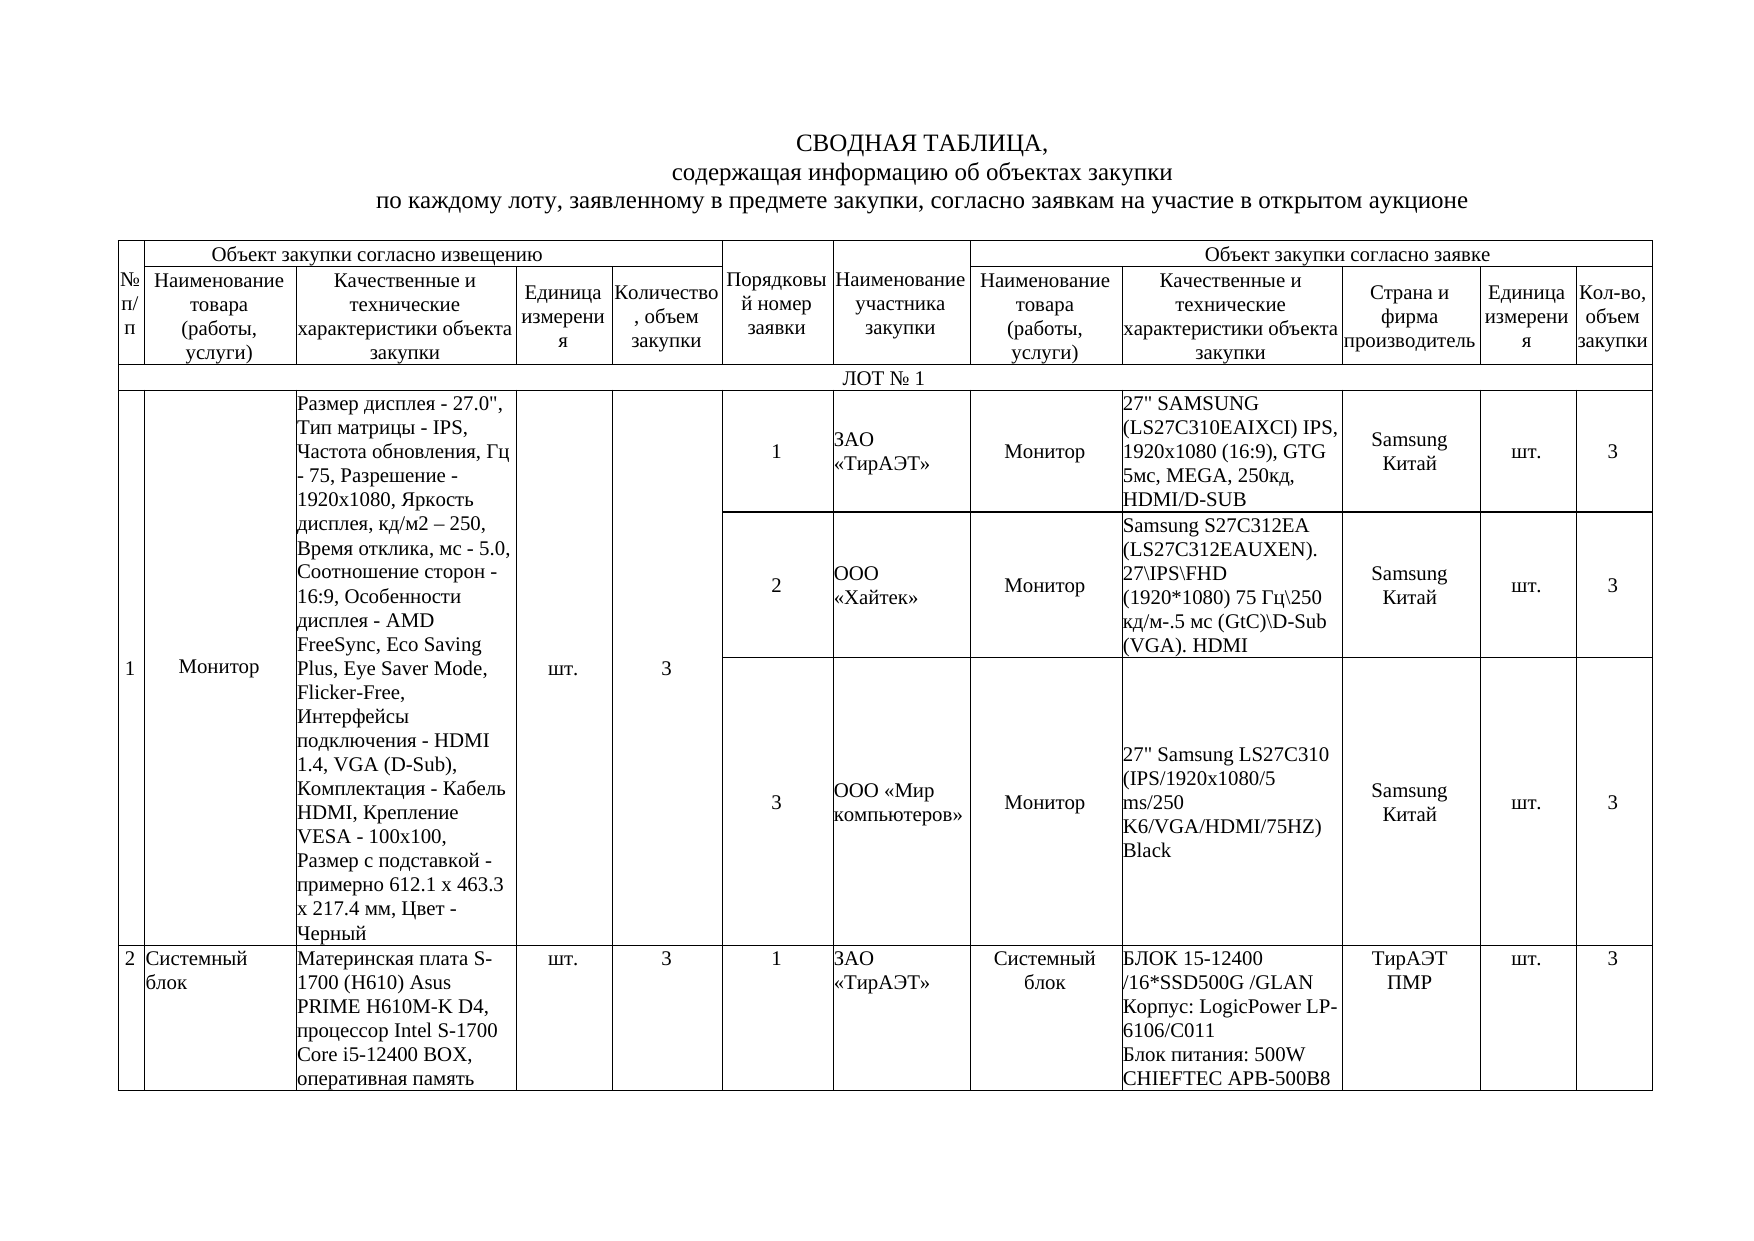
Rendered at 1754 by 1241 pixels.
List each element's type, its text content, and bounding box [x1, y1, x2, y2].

table_cell Единица измерения [517, 267, 612, 364]
table_cell Наименование товара (работы, услуги) [145, 267, 296, 364]
table_header Объект закупки согласно заявке [1122, 241, 1576, 266]
table_cell Системный блок [971, 946, 1122, 1090]
table_cell 3 [1577, 391, 1652, 511]
table_cell 3 [723, 658, 833, 944]
table_cell 3 [1577, 946, 1652, 1090]
text СВОДНАЯ ТАБЛИЦА, [118, 128, 1652, 157]
table_cell шт. [517, 946, 612, 1090]
table_header Объект закупки согласно извещению [145, 241, 613, 266]
table_header [1576, 241, 1652, 266]
table_cell 3 [613, 946, 722, 1090]
table_cell шт. [1481, 513, 1576, 657]
table_header [971, 241, 1122, 266]
table_cell ЗАО «ТирАЭТ» [834, 391, 970, 511]
table_cell ООО «Хайтек» [834, 513, 970, 657]
table_cell Размер дисплея - 27.0", Тип матрицы - IPS, Частота обновления, Гц - 75, Разрешение - 1920x1080, Яркость дисплея, кд/м2 – 250, Время отклика, мс - 5.0, Соотношение сторон - 16:9, Особенности дисплея - AMD FreeSync, Eco Saving Plus, Eye Saver Mode, Flicker-Free, Интерфейсы подключения - HDMI 1.4, VGA (D-Sub), Комплектация - Кабель HDMI, Крепление VESA - 100х100, Размер с подставкой - примерно 612.1 x 463.3 x 217.4 мм, Цвет - Черный [297, 391, 516, 944]
table_cell 1 [723, 391, 833, 511]
table_cell 27" Samsung LS27C310 (IPS/1920x1080/5 ms/250 K6/VGA/HDMI/75HZ) Black [1123, 658, 1342, 944]
table_cell Монитор [971, 658, 1122, 944]
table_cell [1123, 946, 1342, 1090]
text по каждому лоту, заявленному в предмете закупки, согласно заявкам на участие в открытом аукционе [118, 185, 1652, 214]
table_cell 3 [1577, 658, 1652, 944]
table_cell ООО «Мир компьютеров» [834, 658, 970, 944]
table_header Наименование участника закупки [834, 241, 970, 364]
table_cell 27" SAMSUNG (LS27C310EAIXCI) IPS, 1920x1080 (16:9), GTG 5мс, MEGA, 250кд, HDMI/D-SUB [1123, 391, 1342, 511]
table_cell шт. [517, 391, 612, 944]
text содержащая информацию об объектах закупки [118, 157, 1652, 185]
table_cell 1 [119, 391, 144, 944]
table_header Порядковый номер заявки [723, 241, 833, 364]
table_cell 1 [723, 946, 833, 1090]
table_cell Монитор [145, 391, 296, 944]
table_cell Монитор [971, 513, 1122, 657]
table_cell 3 [613, 391, 722, 944]
table_cell Наименование товара (работы, услуги) [971, 267, 1122, 364]
table_cell ТирАЭТ ПМР [1343, 946, 1480, 1090]
table_cell 2 [119, 946, 144, 1090]
table_cell Кол-во, объем закупки [1577, 267, 1652, 364]
table_cell Samsung Китай [1343, 391, 1480, 511]
table_cell 3 [1577, 513, 1652, 657]
table_cell ЛОТ № 1 [119, 365, 1652, 389]
table_cell Samsung Китай [1343, 658, 1480, 944]
table_cell шт. [1481, 391, 1576, 511]
table_cell Количество, объем закупки [613, 267, 722, 364]
table_cell Качественные и технические характеристики объекта закупки [297, 267, 516, 364]
table_cell 2 [723, 513, 833, 657]
table_cell ЗАО «ТирАЭТ» [834, 946, 970, 1090]
table_cell Качественные и технические характеристики объекта закупки [1123, 267, 1342, 364]
table_cell Системный блок [145, 946, 296, 1090]
table_header № п/п [119, 241, 144, 364]
table_cell Samsung Китай [1343, 513, 1480, 657]
table_cell шт. [1481, 658, 1576, 944]
table_header [613, 241, 722, 266]
table_cell Страна и фирма производитель [1343, 267, 1480, 364]
table_cell Samsung S27C312EA (LS27C312EAUXEN). 27\IPS\FHD (1920*1080) 75 Гц\250 кд/м-.5 мс (GtC)\D-Sub (VGA). HDMI [1123, 513, 1342, 657]
table_cell Единица измерения [1481, 267, 1576, 364]
table_cell шт. [1481, 946, 1576, 1090]
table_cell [297, 946, 516, 1090]
table_cell Монитор [971, 391, 1122, 511]
